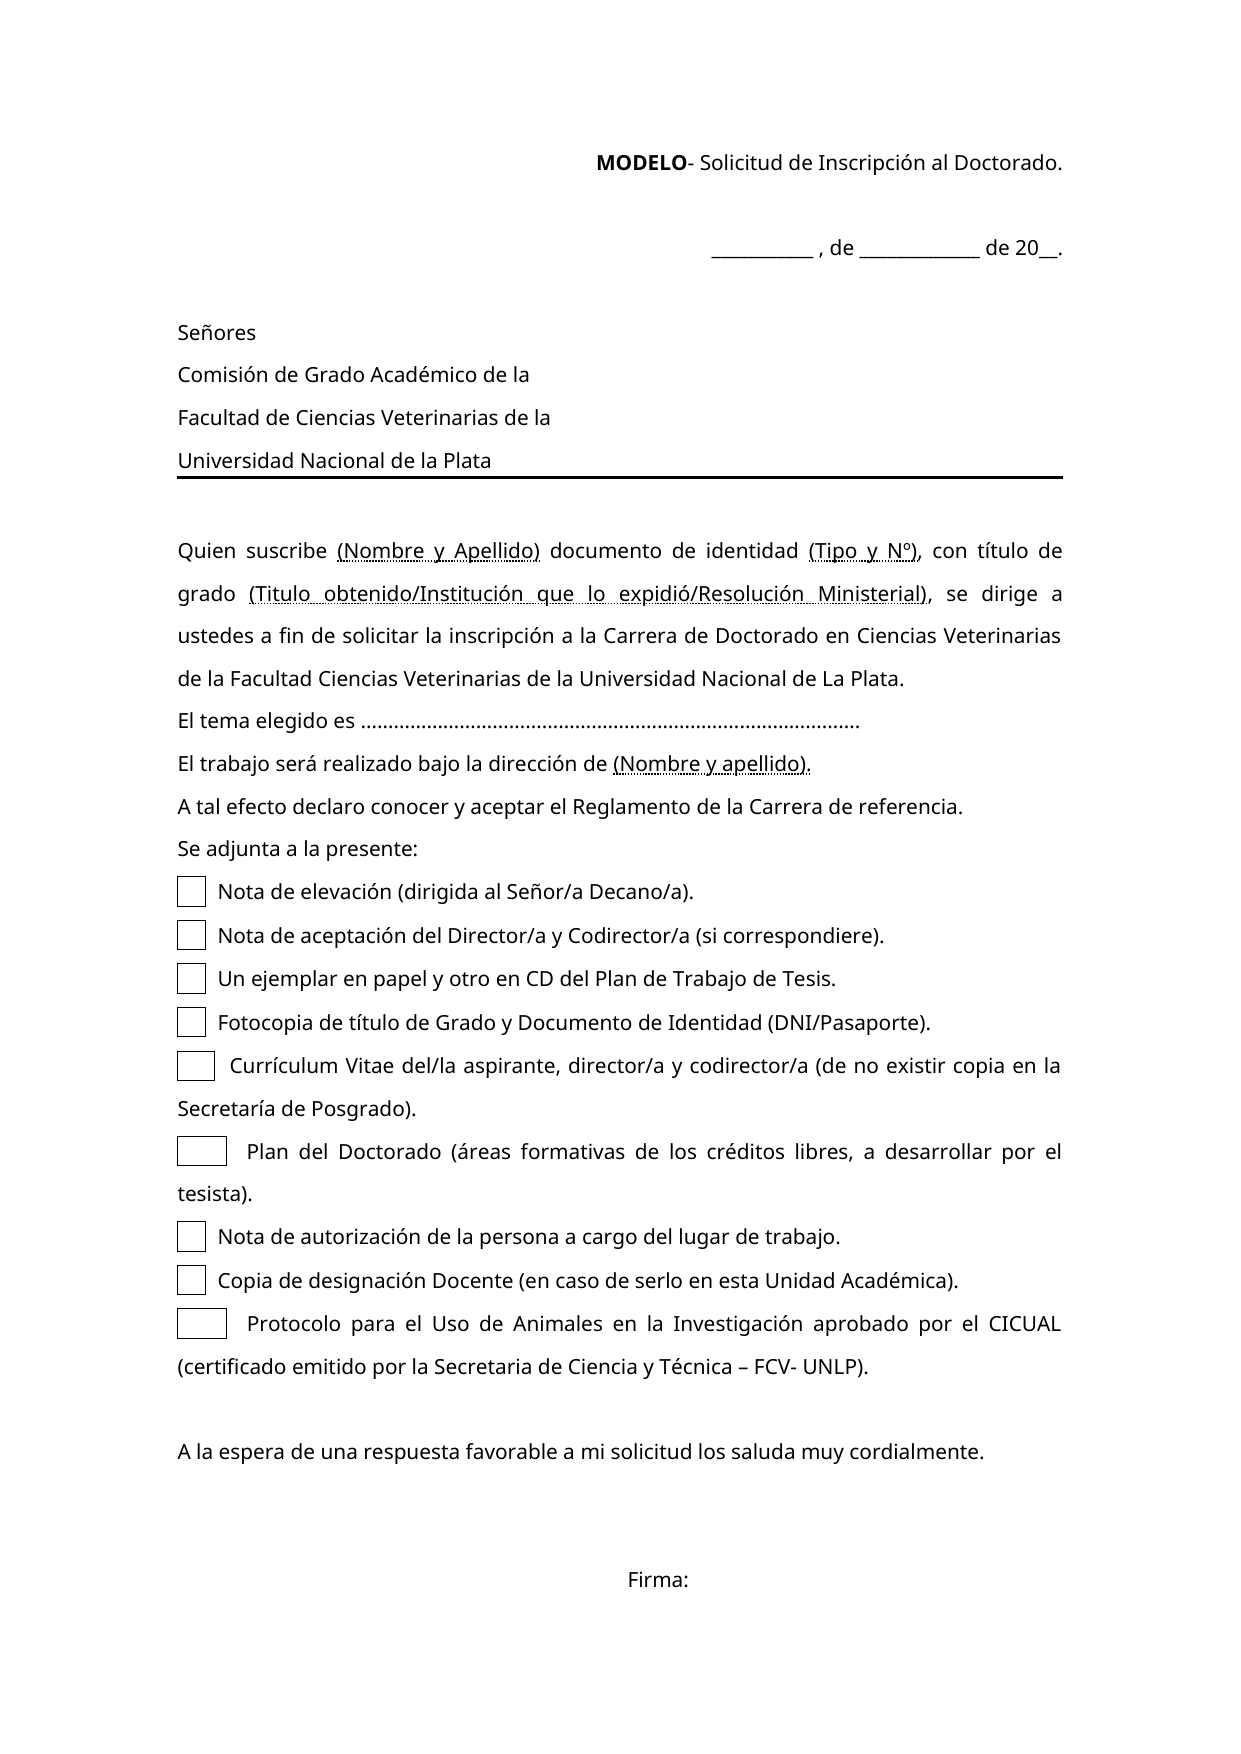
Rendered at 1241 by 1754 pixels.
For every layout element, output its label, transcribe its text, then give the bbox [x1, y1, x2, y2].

text Nota de elevación (dirigida al Señor/a Decano/a). [206, 877, 1063, 906]
text Plan del Doctorado (áreas formativas de los créditos libres, a desarrollar por el tesista). [177, 1137, 1063, 1208]
text A tal efecto declaro conocer y aceptar el Reglamento de la Carrera de referencia. [177, 792, 1063, 820]
text Protocolo para el Uso de Animales en la Investigación aprobado por el CICUAL (certificado emitido por la Secretaria de Ciencia y Técnica – FCV- UNLP). [177, 1309, 1063, 1380]
text El trabajo será realizado bajo la dirección de (Nombre y apellido). [177, 749, 1063, 778]
text El tema elegido es ………………………………………………………………………………. [177, 707, 1063, 735]
text MODELO- Solicitud de Inscripción al Doctorado. [177, 148, 1063, 176]
text Señores [177, 318, 1063, 346]
text Universidad Nacional de la Plata [177, 446, 1063, 476]
text Un ejemplar en papel y otro en CD del Plan de Trabajo de Tesis. [206, 964, 1063, 993]
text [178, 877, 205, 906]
text Fotocopia de título de Grado y Documento de Identidad (DNI/Pasaporte). [206, 1008, 1063, 1036]
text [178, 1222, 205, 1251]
text Firma: [177, 1565, 1063, 1593]
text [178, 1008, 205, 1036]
text Nota de autorización de la persona a cargo del lugar de trabajo. [206, 1222, 1063, 1251]
text A la espera de una respuesta favorable a mi solicitud los saluda muy cordialmente. [177, 1437, 1063, 1466]
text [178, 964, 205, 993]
text Copia de designación Docente (en caso de serlo en esta Unidad Académica). [206, 1266, 1063, 1294]
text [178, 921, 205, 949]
text Facultad de Ciencias Veterinarias de la [177, 403, 1063, 432]
text Comisión de Grado Académico de la [177, 361, 1063, 389]
text Se adjunta a la presente: [177, 834, 1063, 863]
text Currículum Vitae del/la aspirante, director/a y codirector/a (de no existir copia en la Secretaría de Posgrado). [177, 1052, 1063, 1123]
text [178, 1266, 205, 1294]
text ___________ , de _____________ de 20__. [177, 233, 1063, 261]
text Quien suscribe (Nombre y Apellido) documento de identidad (Tipo y Nº), con título de grado (Titulo obtenido/Institución que lo expidió/Resolución Ministerial), se dirige a ustedes a fin de solicitar la inscripción a la Carrera de Doctorado en Ciencias Veterinarias de la Facultad Ciencias Veterinarias de la Universidad Nacional de La Plata. [177, 536, 1063, 692]
text Nota de aceptación del Director/a y Codirector/a (si correspondiere). [206, 921, 1063, 949]
